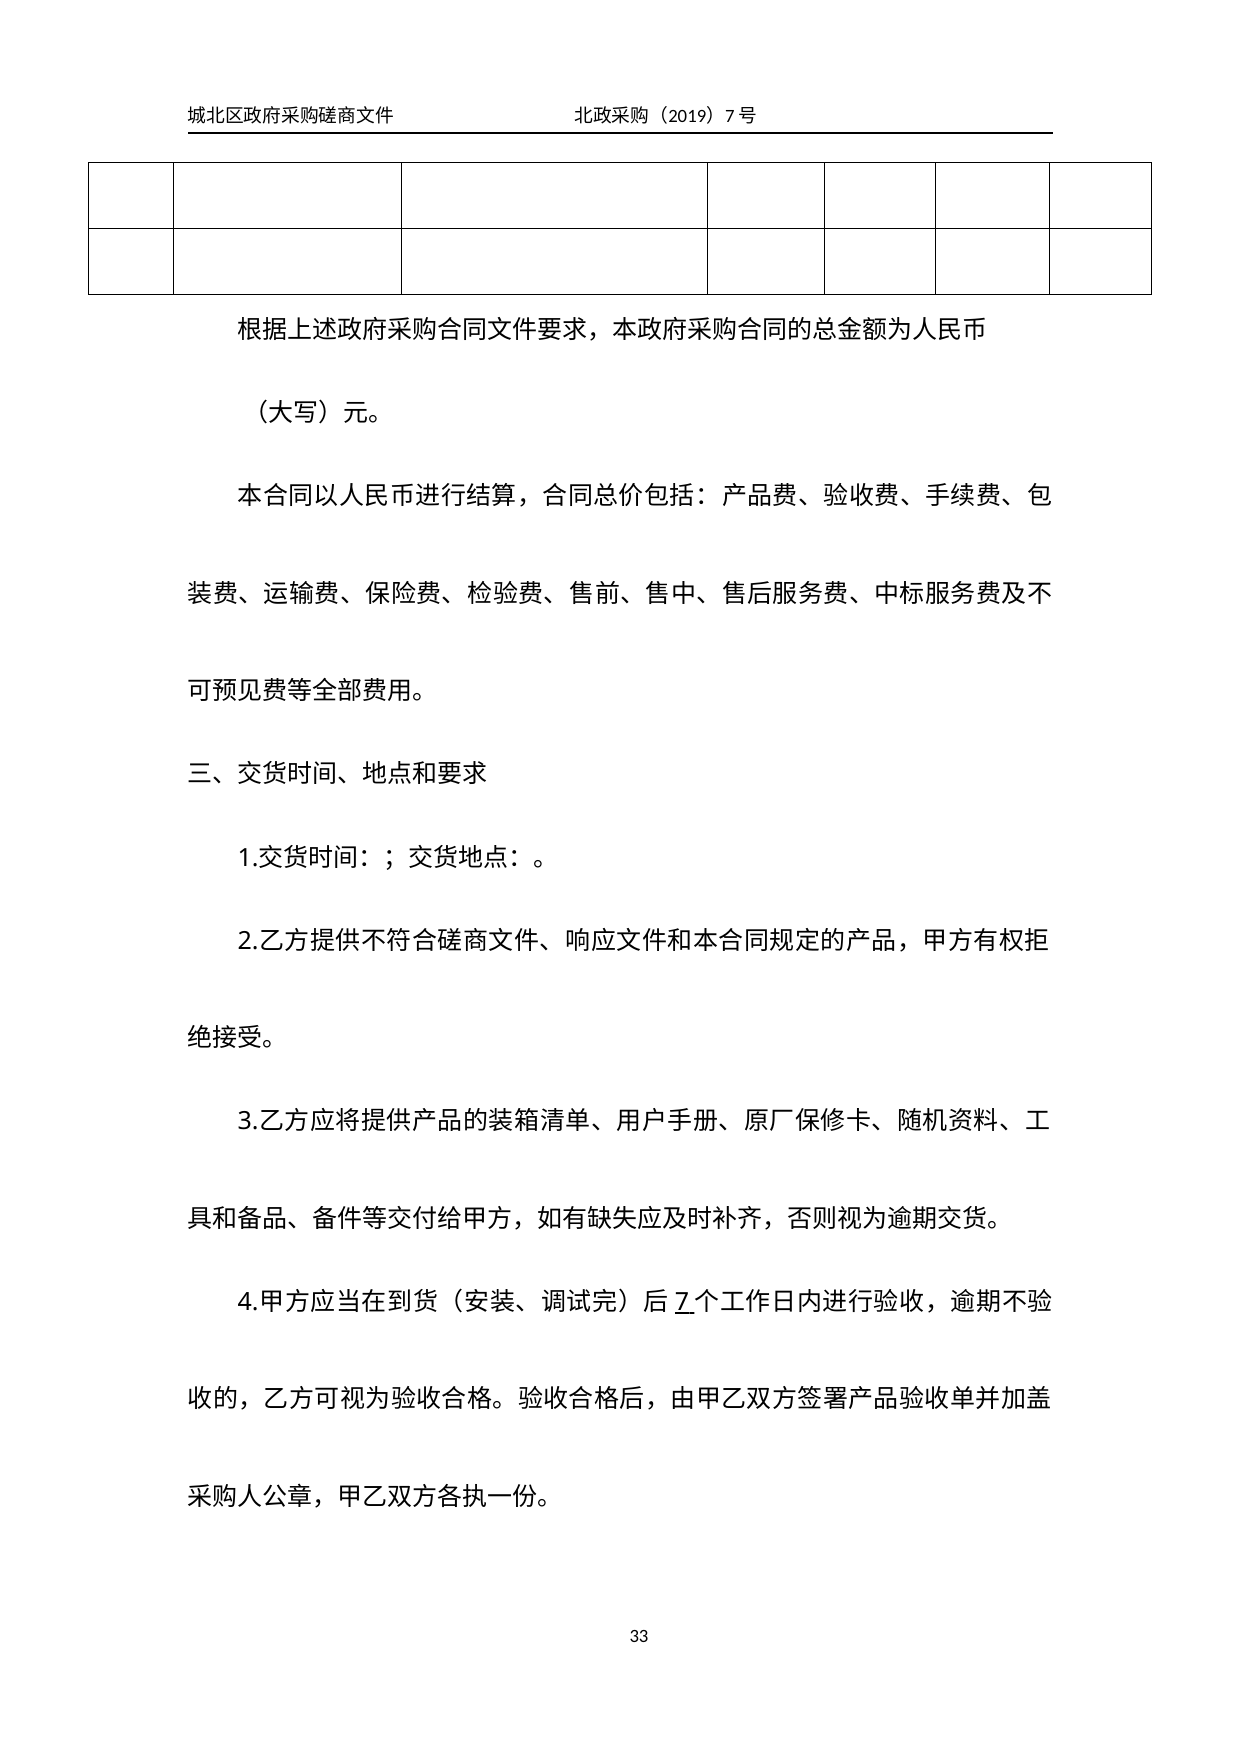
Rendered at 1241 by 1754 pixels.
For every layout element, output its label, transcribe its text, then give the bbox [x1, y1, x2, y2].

text （大写）元。 [187, 378, 1053, 443]
table_cell [402, 229, 707, 294]
table_cell [825, 229, 935, 294]
table_cell [89, 163, 173, 228]
text 1.交货时间：；交货地点：。 [187, 823, 1053, 888]
table_cell [174, 229, 401, 294]
table_cell [1050, 229, 1151, 294]
table_cell [825, 163, 935, 228]
table_cell [936, 163, 1049, 228]
table_cell [936, 229, 1049, 294]
table_cell [708, 229, 824, 294]
text 三、交货时间、地点和要求 [187, 739, 1053, 804]
text 根据上述政府采购合同文件要求，本政府采购合同的总金额为人民币 [187, 295, 1053, 360]
table_cell [402, 163, 707, 228]
table_cell [89, 229, 173, 294]
table_cell [1050, 163, 1151, 228]
text 本合同以人民币进行结算，合同总价包括：产品费、验收费、手续费、包装费、运输费、保险费、检验费、售前、售中、售后服务费、中标服务费及不可预见费等全部费用。 [187, 461, 1053, 721]
table_cell [174, 163, 401, 228]
text 3.乙方应将提供产品的装箱清单、用户手册、原厂保修卡、随机资料、工具和备品、备件等交付给甲方，如有缺失应及时补齐，否则视为逾期交货。 [187, 1086, 1053, 1249]
text 2.乙方提供不符合磋商文件、响应文件和本合同规定的产品，甲方有权拒绝接受。 [187, 906, 1053, 1068]
table_cell [708, 163, 824, 228]
text 4.甲方应当在到货（安装、调试完）后7个工作日内进行验收，逾期不验收的，乙方可视为验收合格。验收合格后，由甲乙双方签署产品验收单并加盖采购人公章，甲乙双方各执一份。 [187, 1267, 1053, 1527]
